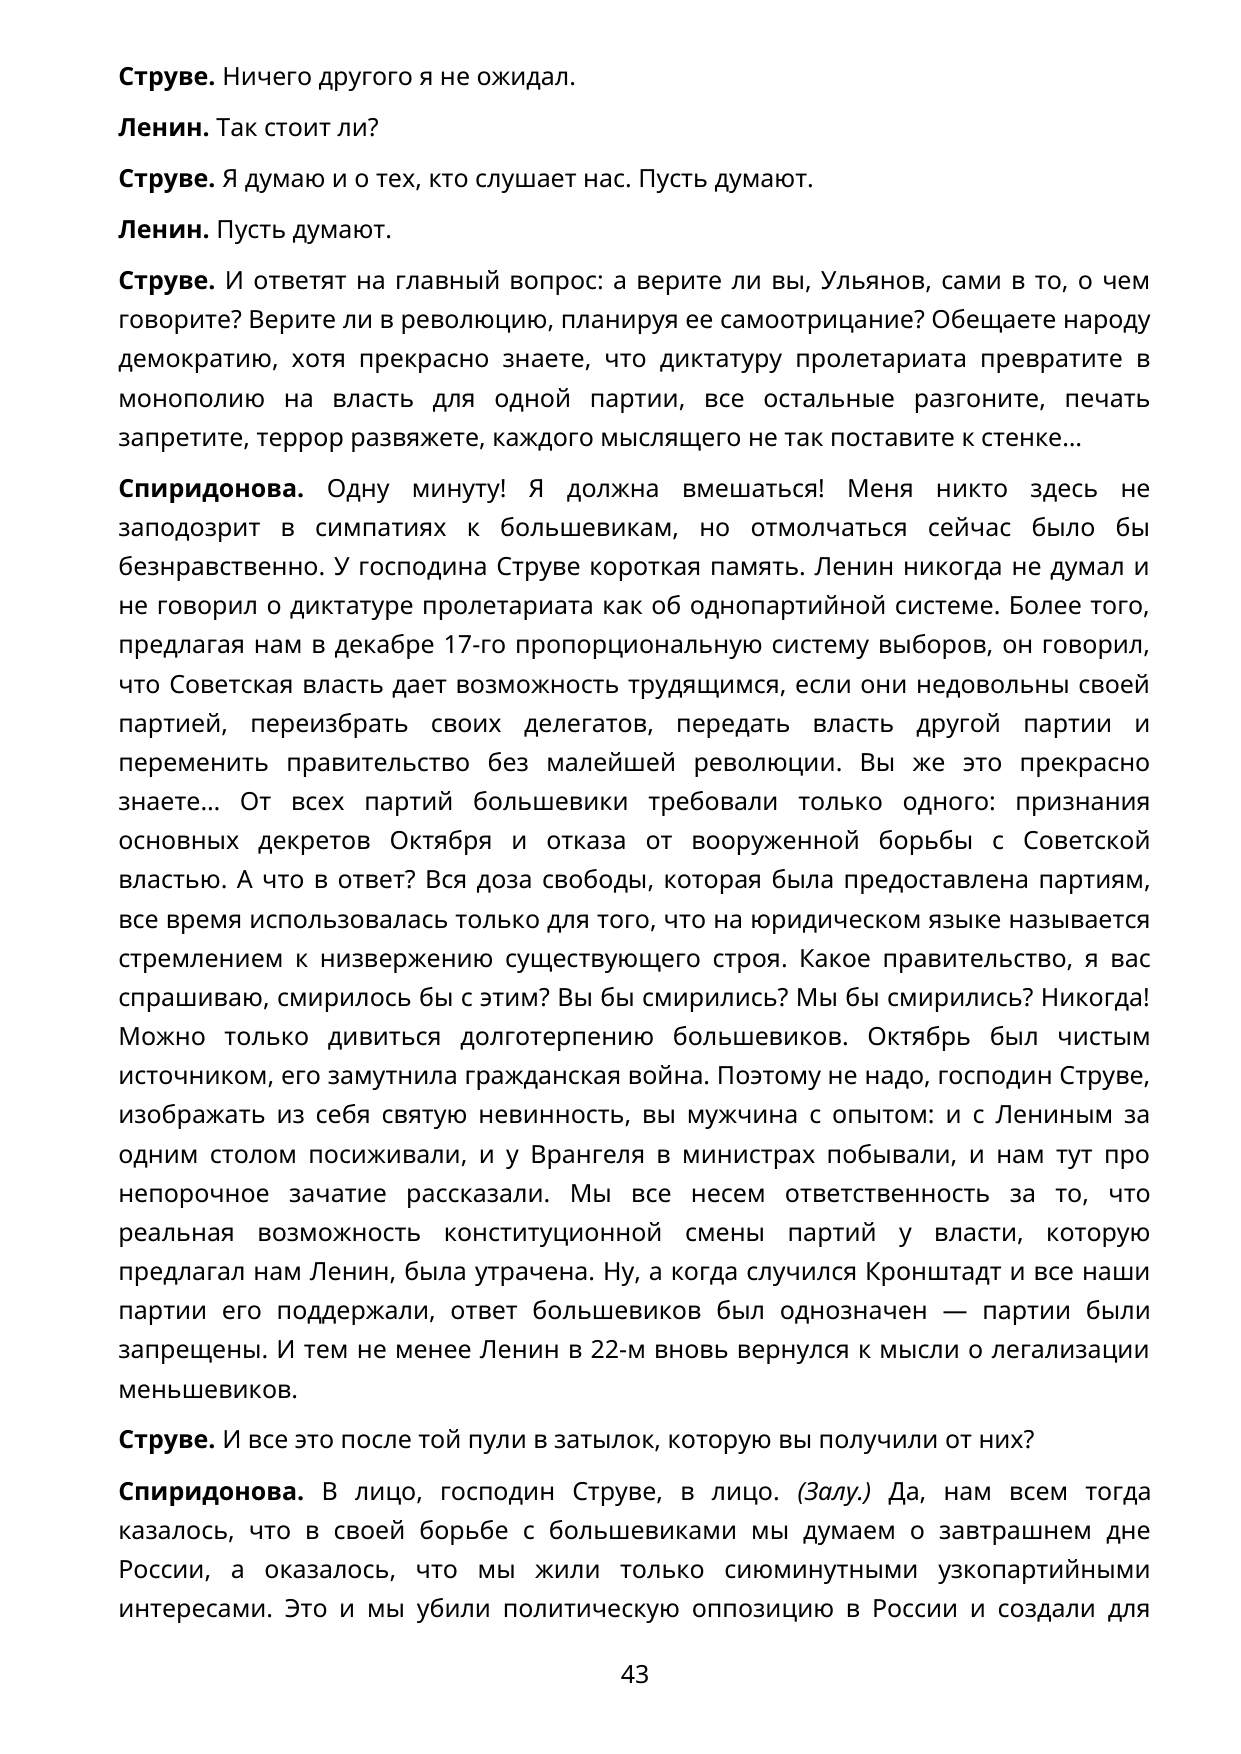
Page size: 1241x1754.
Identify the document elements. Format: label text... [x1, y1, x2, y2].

text Спиридонова. Одну минуту! Я должна вмешаться! Меня никто здесь не заподозрит в симпатиях к большевикам, но отмолчаться сейчас было бы безнравственно. У господина Струве короткая память. Ленин никогда не думал и не говорил о диктатуре пролетариата как об однопартийной системе. Более того, предлагая нам в декабре 17-го пропорциональную систему выборов, он говорил, что Советская власть дает возможность трудящимся, если они недовольны своей партией, переизбрать своих делегатов, передать власть другой партии и переменить правительство без малейшей революции. Вы же это прекрасно знаете… От всех партий большевики требовали только одного: признания основных декретов Октября и отказа от вооруженной борьбы с Советской властью. А что в ответ? Вся доза свободы, которая была предоставлена партиям, все время использовалась только для того, что на юридическом языке называется стремлением к низвержению существующего строя. Какое правительство, я вас спрашиваю, смирилось бы с этим? Вы бы смирились? Мы бы смирились? Никогда! Можно только дивиться долготерпению большевиков. Октябрь был чистым источником, его замутнила гражданская война. Поэтому не надо, господин Струве, изображать из себя святую невинность, вы мужчина с опытом: и с Лениным за одним столом посиживали, и у Врангеля в министрах побывали, и нам тут про непорочное зачатие рассказали. Мы все несем ответственность за то, что реальная возможность конституционной смены партий у власти, которую предлагал нам Ленин, была утрачена. Ну, а когда случился Кронштадт и все наши партии его поддержали, ответ большевиков был однозначен — партии были запрещены. И тем не менее Ленин в 22-м вновь вернулся к мысли о легализации меньшевиков. [118, 470, 1152, 1405]
text Струве. Я думаю и о тех, кто слушает нас. Пусть думают. [118, 161, 1152, 195]
text Струве. И все это после той пули в затылок, которую вы получили от них? [118, 1422, 1152, 1456]
text Струве. Ничего другого я не ожидал. [118, 59, 1152, 93]
text Ленин. Так стоит ли? [118, 110, 1152, 144]
text Струве. И ответят на главный вопрос: а верите ли вы, Ульянов, сами в то, о чем говорите? Верите ли в революцию, планируя ее самоотрицание? Обещаете народу демократию, хотя прекрасно знаете, что диктатуру пролетариата превратите в монополию на власть для одной партии, все остальные разгоните, печать запретите, террор развяжете, каждого мыслящего не так поставите к стенке… [118, 263, 1152, 453]
text Ленин. Пусть думают. [118, 212, 1152, 246]
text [118, 1473, 1152, 1625]
